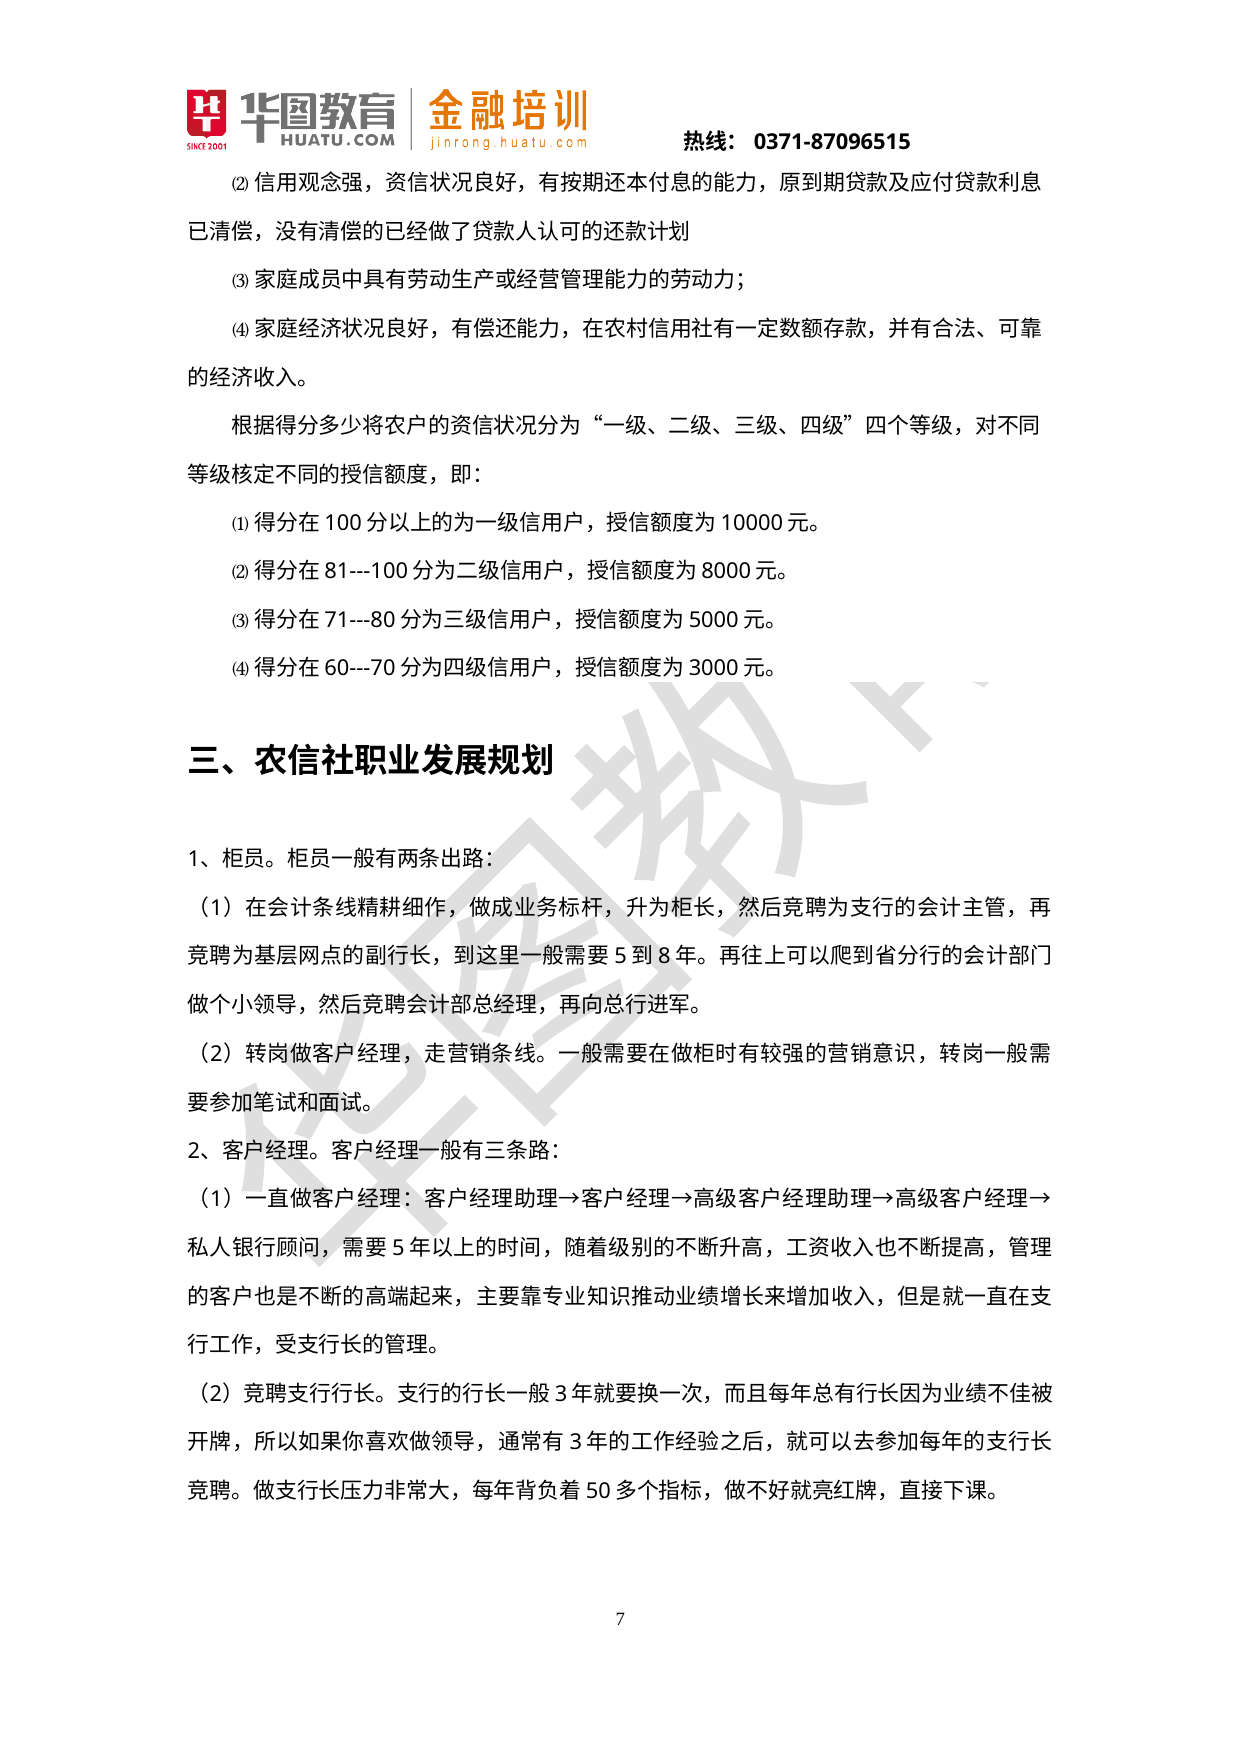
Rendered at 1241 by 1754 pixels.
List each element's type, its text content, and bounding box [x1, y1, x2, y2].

text 1、柜员。柜员一般有两条出路： [187, 841, 1053, 874]
text ⑵信用观念强，资信状况良好，有按期还本付息的能力，原到期贷款及应付贷款利息已清偿，没有清偿的已经做了贷款人认可的还款计划 [187, 165, 1053, 246]
text 2、客户经理。客户经理一般有三条路： [187, 1132, 1053, 1165]
text ⑶得分在71---80分为三级信用户，授信额度为5000元。 [187, 601, 1053, 634]
text （2）竞聘支行行长。支行的行长一般3年就要换一次，而且每年总有行长因为业绩不佳被开牌，所以如果你喜欢做领导，通常有3年的工作经验之后，就可以去参加每年的支行长竞聘。做支行长压力非常大，每年背负着50多个指标，做不好就亮红牌，直接下课。 [187, 1375, 1053, 1505]
text 根据得分多少将农户的资信状况分为“一级、二级、三级、四级”四个等级，对不同等级核定不同的授信额度，即： [187, 407, 1053, 489]
text （1）一直做客户经理：客户经理助理→客户经理→高级客户经理助理→高级客户经理→私人银行顾问，需要5年以上的时间，随着级别的不断升高，工资收入也不断提高，管理的客户也是不断的高端起来，主要靠专业知识推动业绩增长来增加收入，但是就一直在支行工作，受支行长的管理。 [187, 1181, 1053, 1359]
text （2）转岗做客户经理，走营销条线。一般需要在做柜时有较强的营销意识，转岗一般需要参加笔试和面试。 [187, 1035, 1053, 1117]
text ⑵得分在81---100分为二级信用户，授信额度为8000元。 [187, 553, 1053, 585]
text ⑷家庭经济状况良好，有偿还能力，在农村信用社有一定数额存款，并有合法、可靠的经济收入。 [187, 310, 1053, 392]
text ⑷得分在60---70分为四级信用户，授信额度为3000元。 [187, 649, 1053, 682]
picture [187, 88, 586, 150]
text （1）在会计条线精耕细作，做成业务标杆，升为柜长，然后竞聘为支行的会计主管，再竞聘为基层网点的副行长，到这里一般需要5到8年。再往上可以爬到省分行的会计部门做个小领导，然后竞聘会计部总经理，再向总行进军。 [187, 889, 1053, 1019]
subtitle 三、农信社职业发展规划 [187, 725, 1053, 790]
text ⑴得分在100分以上的为一级信用户，授信额度为10000元。 [187, 504, 1053, 537]
text ⑶家庭成员中具有劳动生产或经营管理能力的劳动力； [187, 262, 1053, 294]
